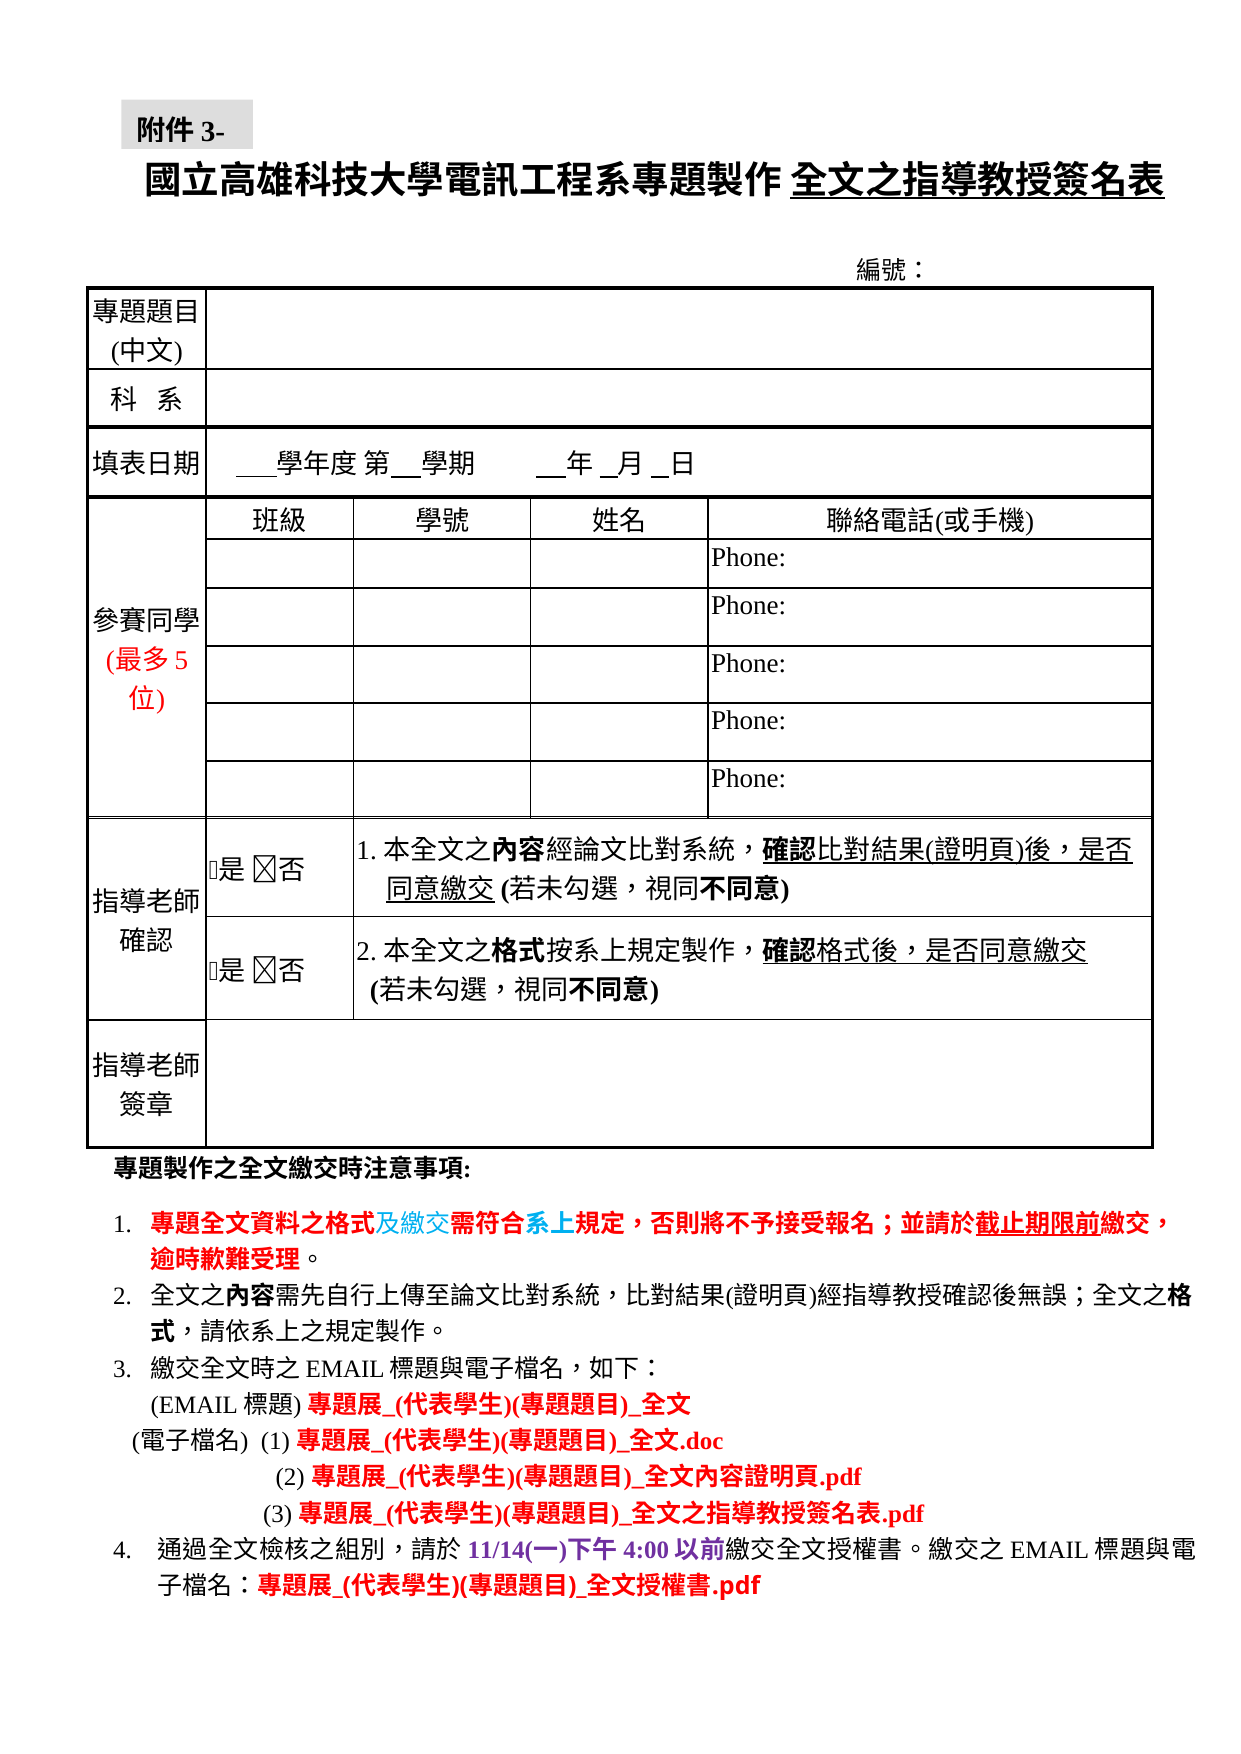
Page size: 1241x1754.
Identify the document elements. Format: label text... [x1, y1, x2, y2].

list 繳交全文時之EMAIL標題與電子檔名，如下： [113, 1348, 1196, 1384]
table_cell Phone: [709, 540, 1151, 587]
table_cell [531, 540, 707, 587]
text (2) 專題展_(代表學生)(專題題目)_全文內容證明頁.pdf [113, 1457, 1196, 1493]
table_cell [207, 589, 353, 645]
table_header 專題題目 (中文) [89, 290, 205, 368]
table_cell 本全文之格式按系上規定製作，確認格式後，是否同意繳交 (若未勾選，視同不同意) [354, 917, 1151, 1019]
table_cell [531, 589, 707, 645]
table_cell 是 否 [207, 819, 353, 916]
table_cell [354, 762, 530, 816]
list 全文之內容需先自行上傳至論文比對系統，比對結果(證明頁)經指導教授確認後無誤；全文之格式，請依系上之規定製作。 [113, 1276, 1196, 1348]
text 專題製作之全文繳交時注意事項: [113, 1149, 1196, 1185]
list 通過全文檢核之組別，請於11/14(一)下午4:00以前繳交全文授權書。繳交之EMAIL標題與電子檔名：專題展_(代表學生)(專題題目)_全文授權書.pdf [113, 1529, 1196, 1602]
text (電子檔名) (1) 專題展_(代表學生)(專題題目)_全文.doc [113, 1421, 1196, 1457]
table_cell [531, 704, 707, 760]
list 專題全文資料之格式及繳交需符合系上規定，否則將不予接受報名；並請於截止期限前繳交，逾時歉難受理。 [113, 1203, 1196, 1276]
table_cell [354, 704, 530, 760]
table_cell [207, 1020, 1151, 1146]
table_cell Phone: [709, 647, 1151, 702]
table_cell [354, 540, 530, 587]
text (3) 專題展_(代表學生)(專題題目)_全文之指導教授簽名表.pdf [150, 1493, 1196, 1529]
table_cell 是 否 [207, 917, 353, 1019]
table_cell [207, 647, 353, 702]
table_cell 班級 [207, 499, 353, 538]
table_cell 學年度 第 學期 年 月 日 [207, 429, 1151, 495]
table_cell 參賽同學 (最多5位) [89, 499, 205, 816]
table_cell [207, 370, 1151, 425]
table_cell 填表日期 [89, 429, 205, 495]
text 國立高雄科技大學電訊工程系專題製作 全文之指導教授簽名表 [113, 150, 1196, 204]
text 編號： [807, 250, 1196, 286]
table_cell 姓名 [531, 499, 707, 538]
table_cell 本全文之內容經論文比對系統，確認比對結果(證明頁)後，是否 同意繳交 (若未勾選，視同不同意) [354, 819, 1151, 916]
table_cell 聯絡電話(或手機) [709, 499, 1151, 538]
table_cell 學號 [354, 499, 530, 538]
table_cell [531, 647, 707, 702]
text (EMAIL標題) 專題展_(代表學生)(專題題目)_全文 [150, 1384, 1196, 1421]
table_cell [531, 762, 707, 816]
table_header [207, 290, 1151, 368]
table_cell 指導老師確認 [89, 819, 205, 1019]
table_cell 指導老師簽章 [89, 1021, 205, 1146]
table_cell 科 系 [89, 370, 205, 425]
table_cell [354, 589, 530, 645]
table_cell [207, 540, 353, 587]
table_cell [207, 704, 353, 760]
table_cell Phone: [709, 762, 1151, 816]
table_cell Phone: [709, 704, 1151, 760]
table_cell [207, 762, 353, 816]
table_cell [354, 647, 530, 702]
table_cell Phone: [709, 589, 1151, 645]
